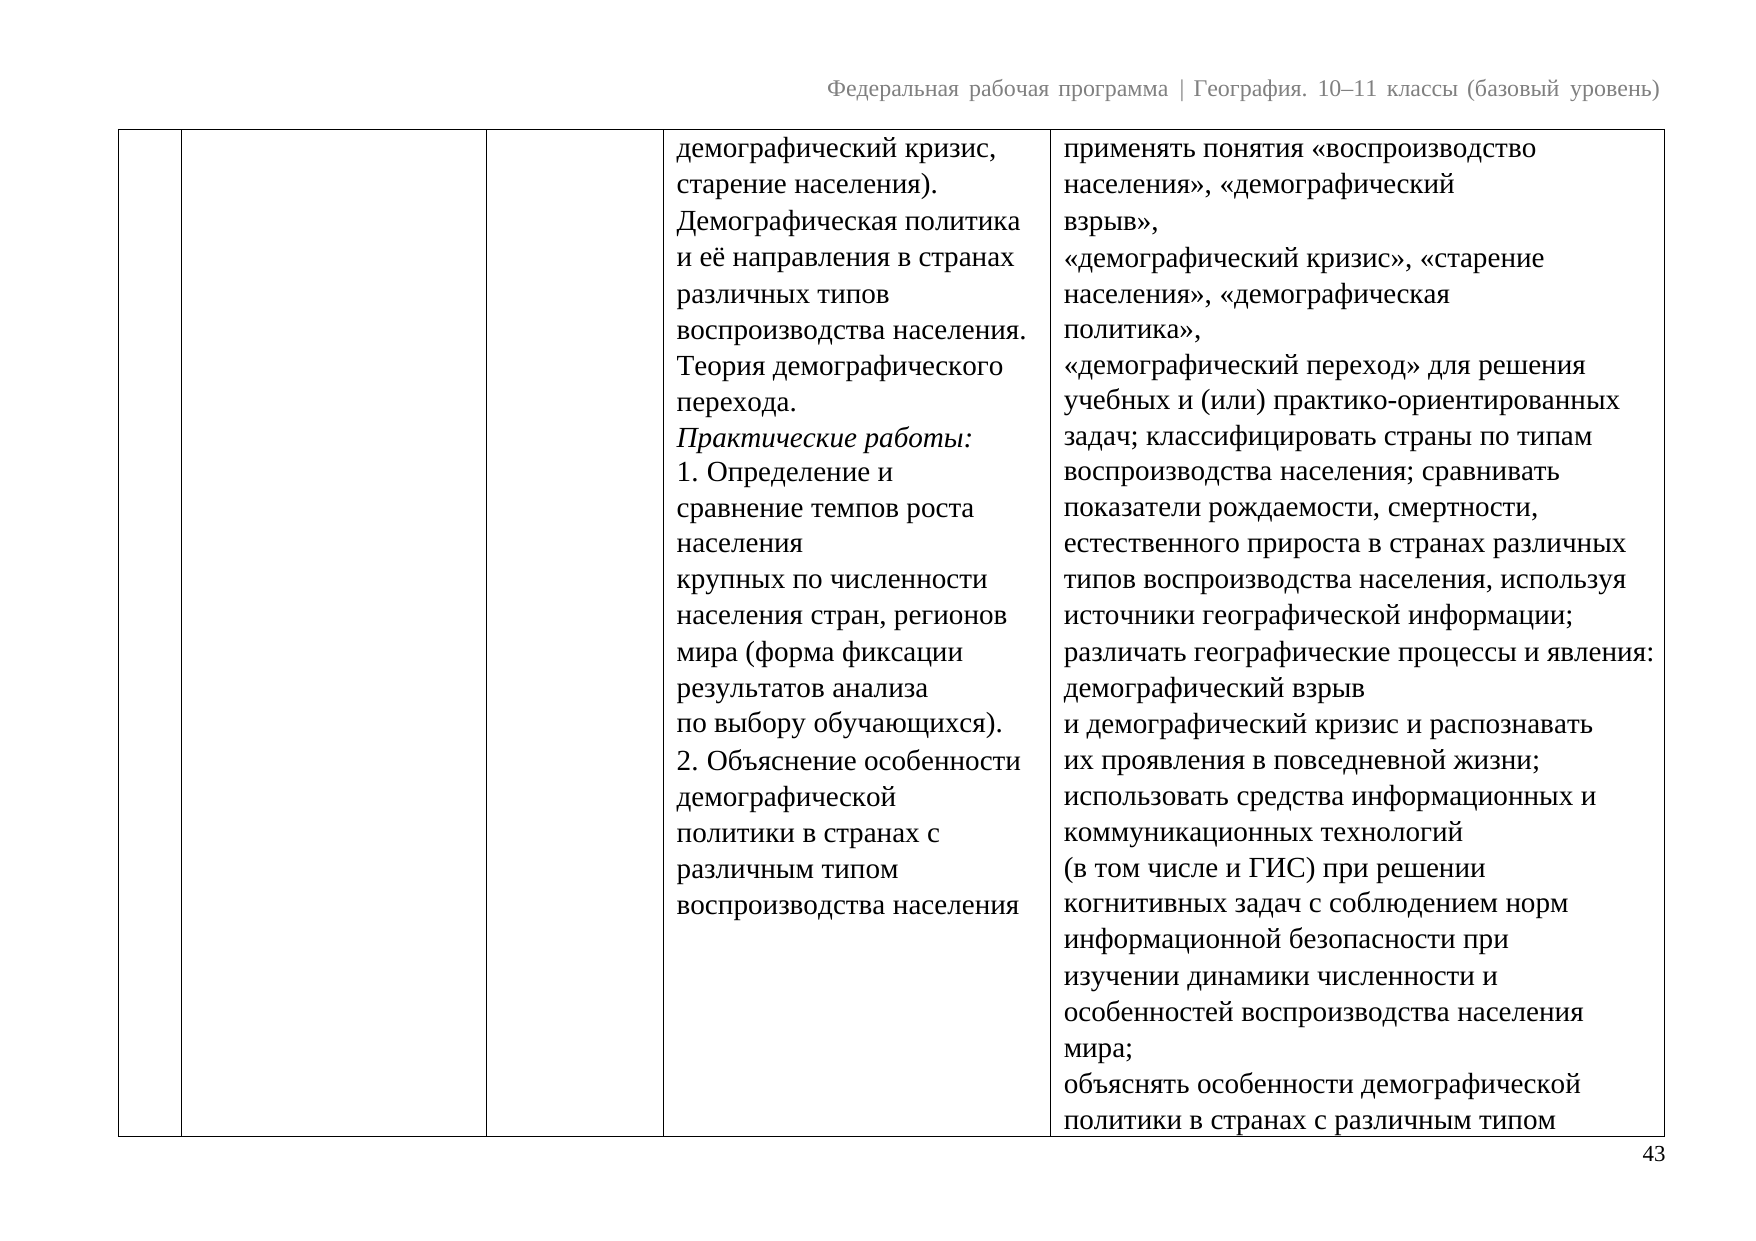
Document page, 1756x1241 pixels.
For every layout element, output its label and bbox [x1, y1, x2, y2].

table_header [1051, 130, 1664, 1136]
table_header [664, 130, 1050, 1136]
table_header [119, 130, 181, 1136]
table_header [182, 130, 486, 1136]
table_header [487, 130, 663, 1136]
